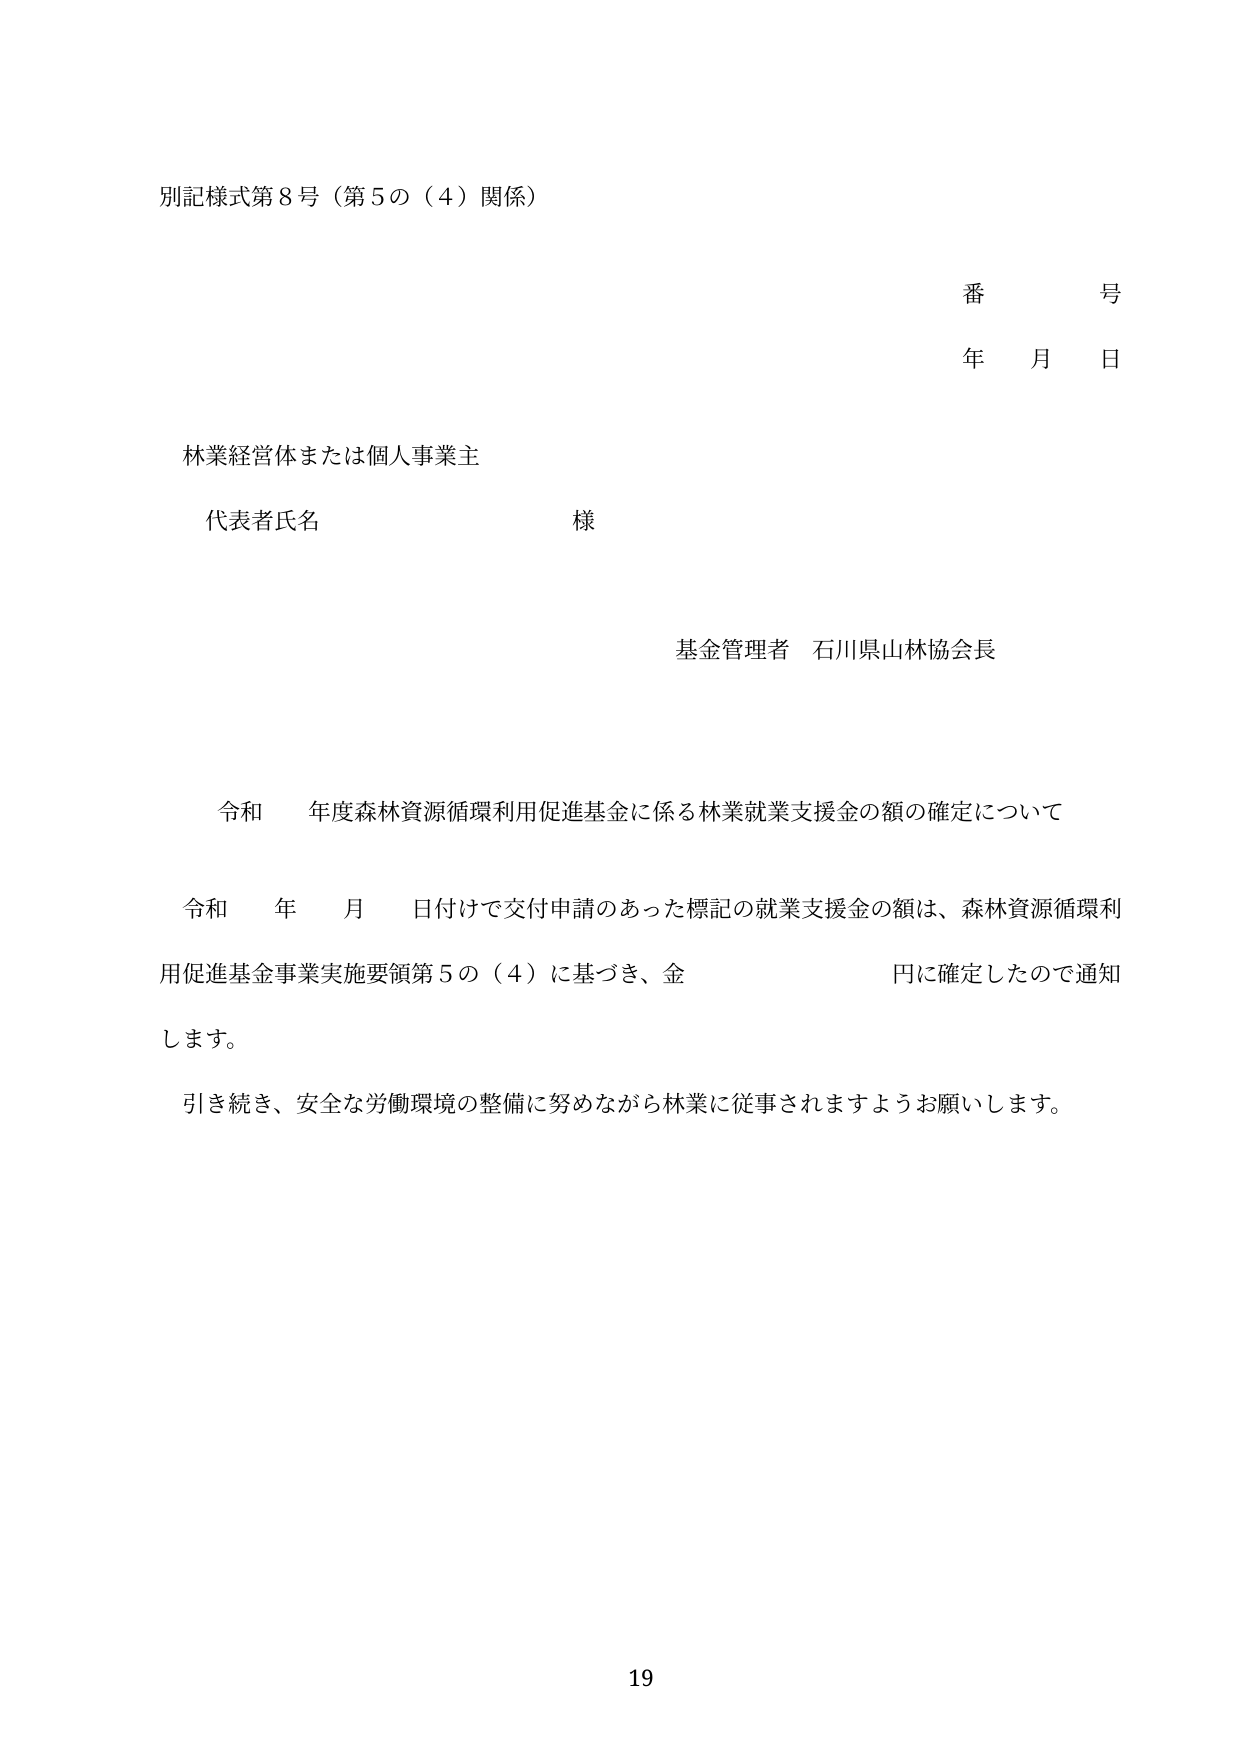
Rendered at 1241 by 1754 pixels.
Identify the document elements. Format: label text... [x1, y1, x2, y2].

text 番 号 [159, 260, 1122, 325]
text 引き続き、安全な労働環境の整備に努めながら林業に従事されますようお願いします。 [159, 1070, 1122, 1135]
text 令和 年 月 日付けで交付申請のあった標記の就業支援金の額は、森林資源循環利用促進基金事業実施要領第５の（４）に基づき、金 円に確定したので通知します。 [159, 876, 1122, 1070]
text 年 月 日 [159, 325, 1122, 389]
text 林業経営体または個人事業主 [182, 422, 1122, 487]
text 別記様式第８号（第５の（４）関係） [159, 163, 1122, 228]
text 令和 年度森林資源循環利用促進基金に係る林業就業支援金の額の確定について [159, 778, 1122, 843]
text 代表者氏名 様 [159, 487, 1122, 552]
text 基金管理者 石川県山林協会長 [159, 616, 1122, 681]
